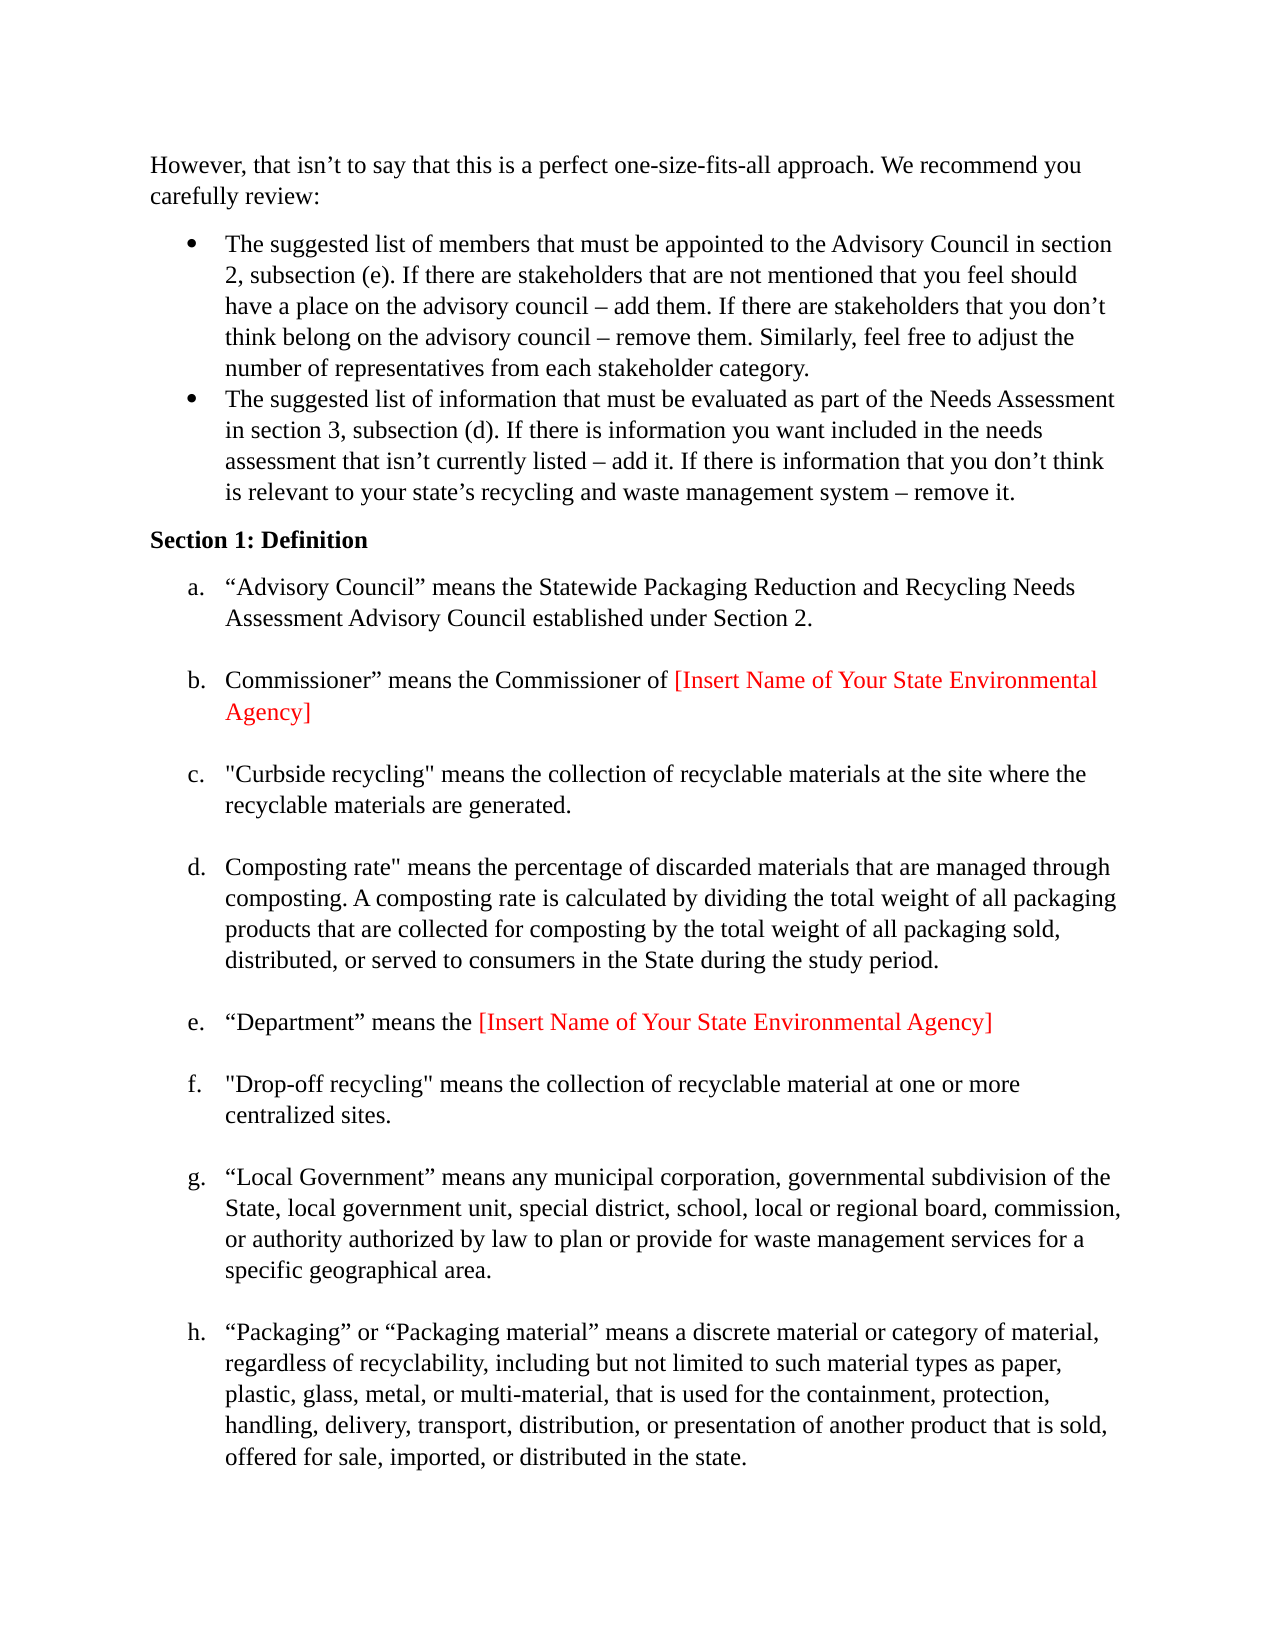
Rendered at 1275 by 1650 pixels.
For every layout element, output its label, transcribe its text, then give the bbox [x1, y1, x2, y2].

list Commissioner” means the Commissioner of [Insert Name of Your State Environmental Agency] [187, 666, 1125, 725]
list The suggested list of information that must be evaluated as part of the Needs Assessment in section 3, subsection (d). If there is information you want included in the needs assessment that isn’t currently listed – add it. If there is information that you don’t think is relevant to your state’s recycling and waste management system – remove it. [187, 384, 1125, 506]
list “Packaging” or “Packaging material” means a discrete material or category of material, regardless of recyclability, including but not limited to such material types as paper, plastic, glass, metal, or multi-material, that is used for the containment, protection, handling, delivery, transport, distribution, or presentation of another product that is sold, offered for sale, imported, or distributed in the state. [187, 1317, 1125, 1470]
list "Curbside recycling" means the collection of recyclable materials at the site where the recyclable materials are generated. [187, 759, 1125, 818]
text Section 1: Definition [150, 525, 1125, 553]
text However, that isn’t to say that this is a perfect one-size-fits-all approach. We recommend you carefully review: [150, 150, 1125, 210]
list “Department” means the [Insert Name of Your State Environmental Agency] [187, 1007, 1125, 1036]
list The suggested list of members that must be appointed to the Advisory Council in section 2, subsection (e). If there are stakeholders that are not mentioned that you feel should have a place on the advisory council – add them. If there are stakeholders that you don’t think belong on the advisory council – remove them. Similarly, feel free to adjust the number of representatives from each stakeholder category. [187, 229, 1125, 382]
list “Local Government” means any municipal corporation, governmental subdivision of the State, local government unit, special district, school, local or regional board, commission, or authority authorized by law to plan or provide for waste management services for a specific geographical area. [187, 1162, 1125, 1284]
list "Drop-off recycling" means the collection of recyclable material at one or more centralized sites. [187, 1069, 1125, 1129]
list “Advisory Council” means the Statewide Packaging Reduction and Recycling Needs Assessment Advisory Council established under Section 2. [187, 572, 1125, 632]
list Composting rate" means the percentage of discarded materials that are managed through composting. A composting rate is calculated by dividing the total weight of all packaging products that are collected for composting by the total weight of all packaging sold, distributed, or served to consumers in the State during the study period. [187, 852, 1125, 974]
